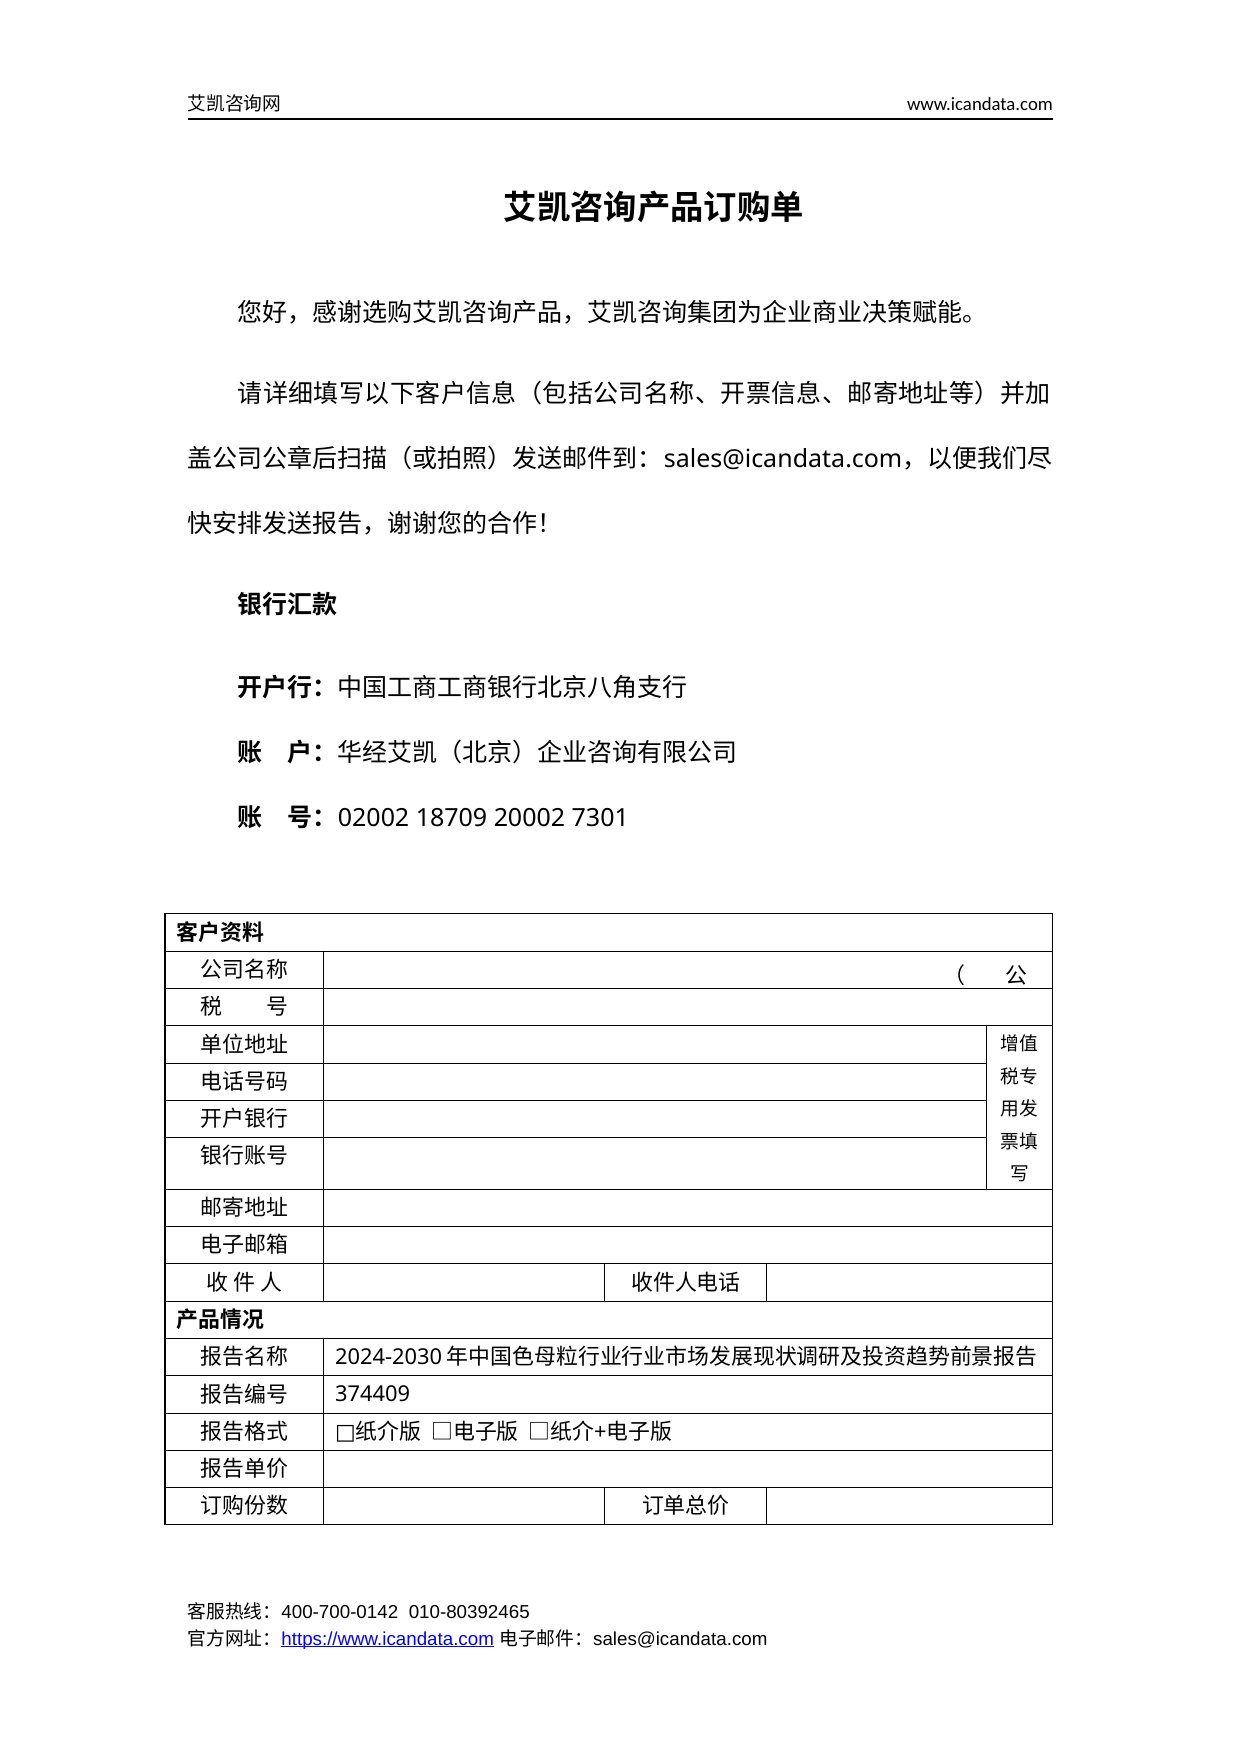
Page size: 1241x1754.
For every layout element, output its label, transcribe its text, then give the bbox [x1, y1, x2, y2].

table_cell [767, 1488, 1052, 1524]
table_cell 邮寄地址 [166, 1190, 323, 1226]
table_cell [324, 952, 1052, 988]
table_cell [324, 1138, 986, 1189]
text 请详细填写以下客户信息（包括公司名称、开票信息、邮寄地址等）并加盖公司公章后扫描（或拍照）发送邮件到：sales@icandata.com，以便我们尽快安排发送报告，谢谢您的合作！ [187, 359, 1053, 554]
table_cell 订购份数 [166, 1488, 323, 1524]
table_cell 报告编号 [166, 1376, 323, 1412]
table_cell [324, 1488, 604, 1524]
table_cell 报告名称 [166, 1339, 323, 1375]
table_cell 银行账号 [166, 1138, 323, 1189]
table_cell 电话号码 [166, 1064, 323, 1100]
table_cell 税 号 [166, 989, 323, 1025]
table_cell [324, 1064, 986, 1100]
text 账 户：华经艾凯（北京）企业咨询有限公司 [187, 718, 1053, 783]
table_cell 电子邮箱 [166, 1227, 323, 1263]
table_cell 2024-2030年中国色母粒行业行业市场发展现状调研及投资趋势前景报告 [324, 1339, 1052, 1375]
text 艾凯咨询产品订购单 [187, 172, 1053, 237]
table_cell 单位地址 [166, 1026, 323, 1062]
text 您好，感谢选购艾凯咨询产品，艾凯咨询集团为企业商业决策赋能。 [187, 278, 1053, 343]
table_cell [324, 989, 1052, 1025]
table_cell 公司名称 [166, 952, 323, 988]
table_cell [324, 1026, 986, 1062]
table_cell 订单总价 [605, 1488, 766, 1524]
table_cell [767, 1264, 1052, 1301]
table_cell [324, 1227, 1052, 1263]
table_cell [324, 1264, 604, 1301]
table_cell 收 件 人 [166, 1264, 323, 1301]
table_cell 报告单价 [166, 1451, 323, 1487]
table_cell [324, 1190, 1052, 1226]
table_cell 增值税专用发票填写 [987, 1026, 1052, 1189]
table_cell 收件人电话 [605, 1264, 766, 1301]
table_header 客户资料 [166, 914, 1052, 951]
table_cell [324, 1451, 1052, 1487]
table_cell □纸介版 □电子版 □纸介+电子版 [324, 1414, 1052, 1450]
table_cell 开户银行 [166, 1101, 323, 1137]
text 账 号：02002 18709 20002 7301 [187, 783, 1053, 848]
table_cell 产品情况 [166, 1302, 1052, 1338]
text 银行汇款 [187, 570, 1053, 635]
table_cell [324, 1101, 986, 1137]
table_cell 374409 [324, 1376, 1052, 1412]
text 开户行：中国工商工商银行北京八角支行 [187, 653, 1053, 718]
table_cell 报告格式 [166, 1414, 323, 1450]
